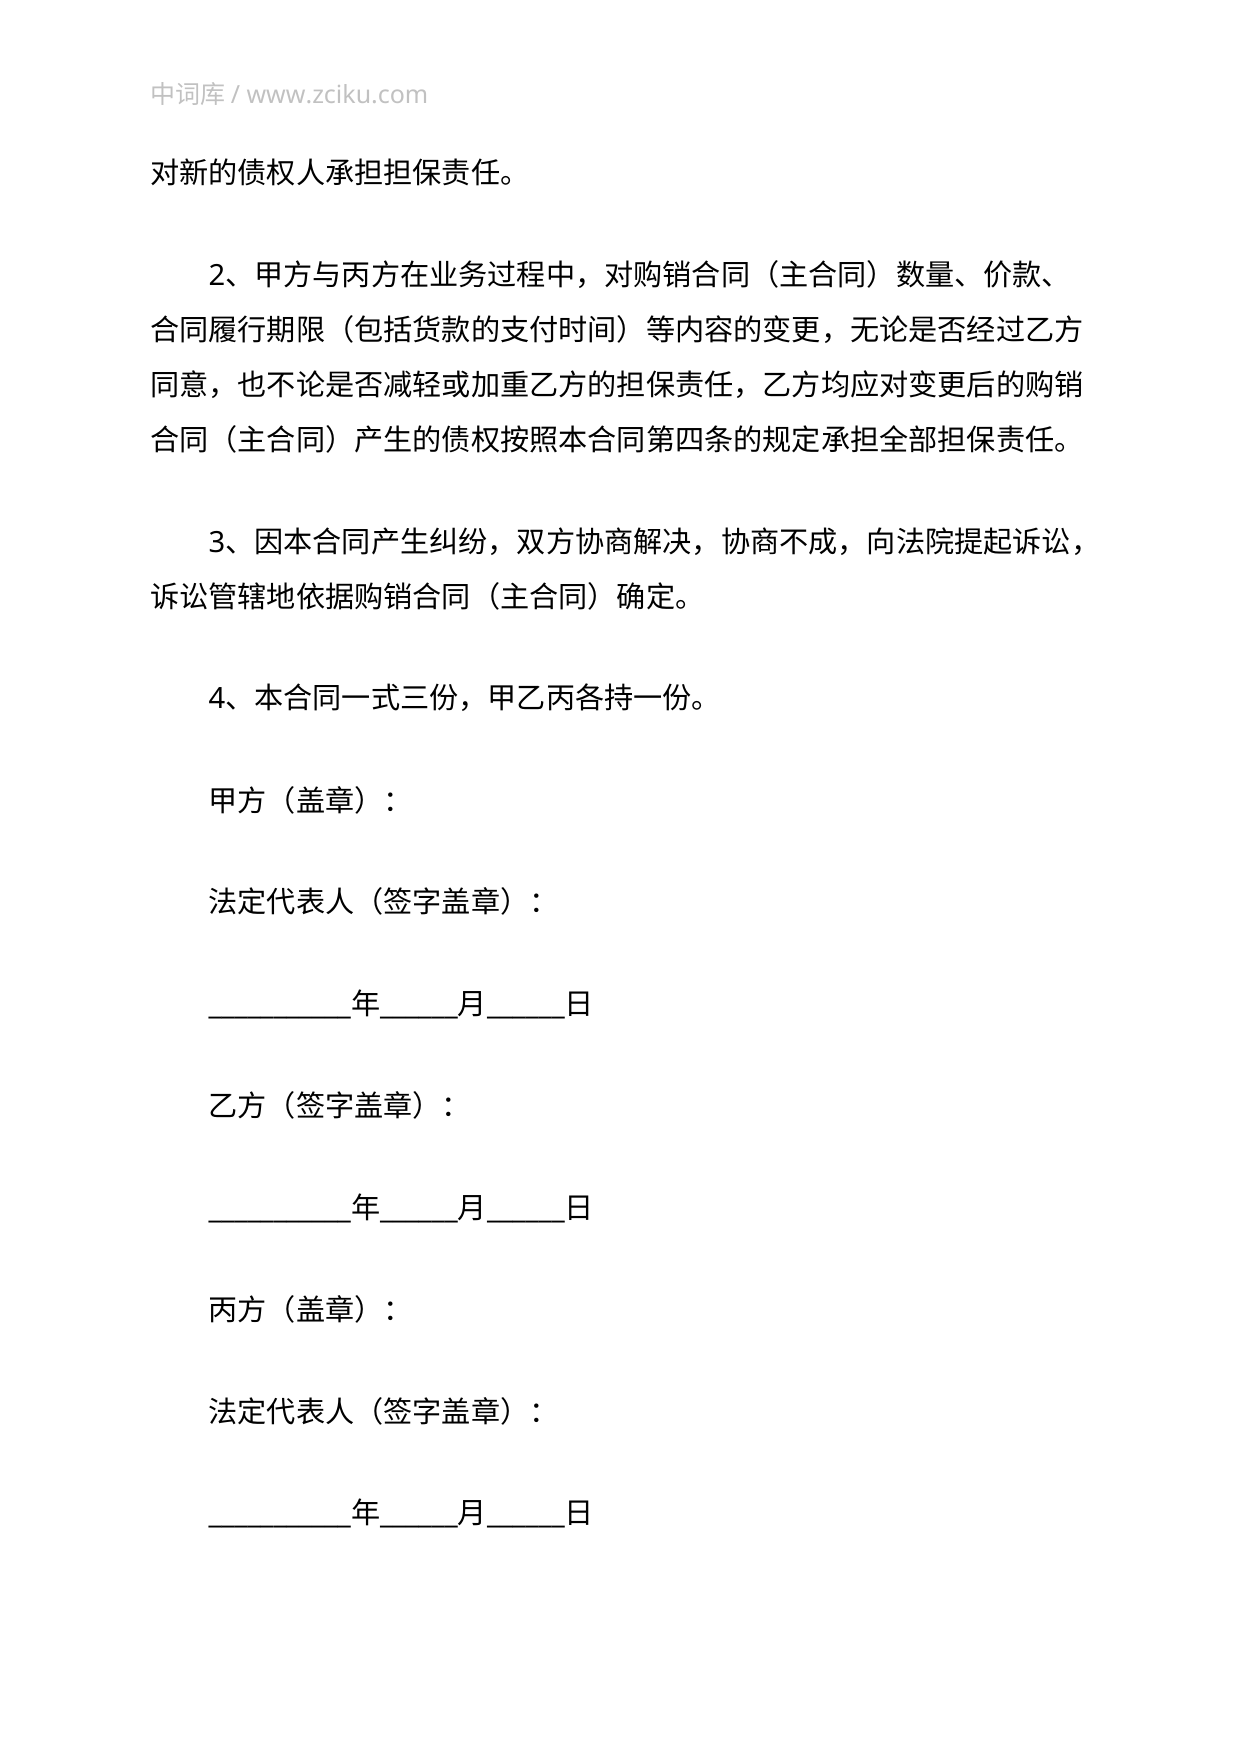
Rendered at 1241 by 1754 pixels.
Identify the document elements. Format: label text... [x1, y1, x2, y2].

text 法定代表人（签字盖章）： [150, 879, 1090, 921]
text ___________年______月______日 [150, 1490, 1090, 1532]
text 4、本合同一式三份，甲乙丙各持一份。 [150, 675, 1090, 717]
text 丙方（盖章）： [150, 1286, 1090, 1329]
text 2、甲方与丙方在业务过程中，对购销合同（主合同）数量、价款、合同履行期限（包括货款的支付时间）等内容的变更，无论是否经过乙方同意，也不论是否减轻或加重乙方的担保责任，乙方均应对变更后的购销合同（主合同）产生的债权按照本合同第四条的规定承担全部担保责任。 [150, 252, 1090, 459]
text 3、因本合同产生纠纷，双方协商解决，协商不成，向法院提起诉讼，诉讼管辖地依据购销合同（主合同）确定。 [150, 518, 1090, 616]
text 甲方（盖章）： [150, 777, 1090, 819]
text ___________年______月______日 [150, 1184, 1090, 1227]
text 乙方（签字盖章）： [150, 1083, 1090, 1125]
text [150, 150, 1090, 192]
text ___________年______月______日 [150, 981, 1090, 1023]
text 法定代表人（签字盖章）： [150, 1388, 1090, 1430]
